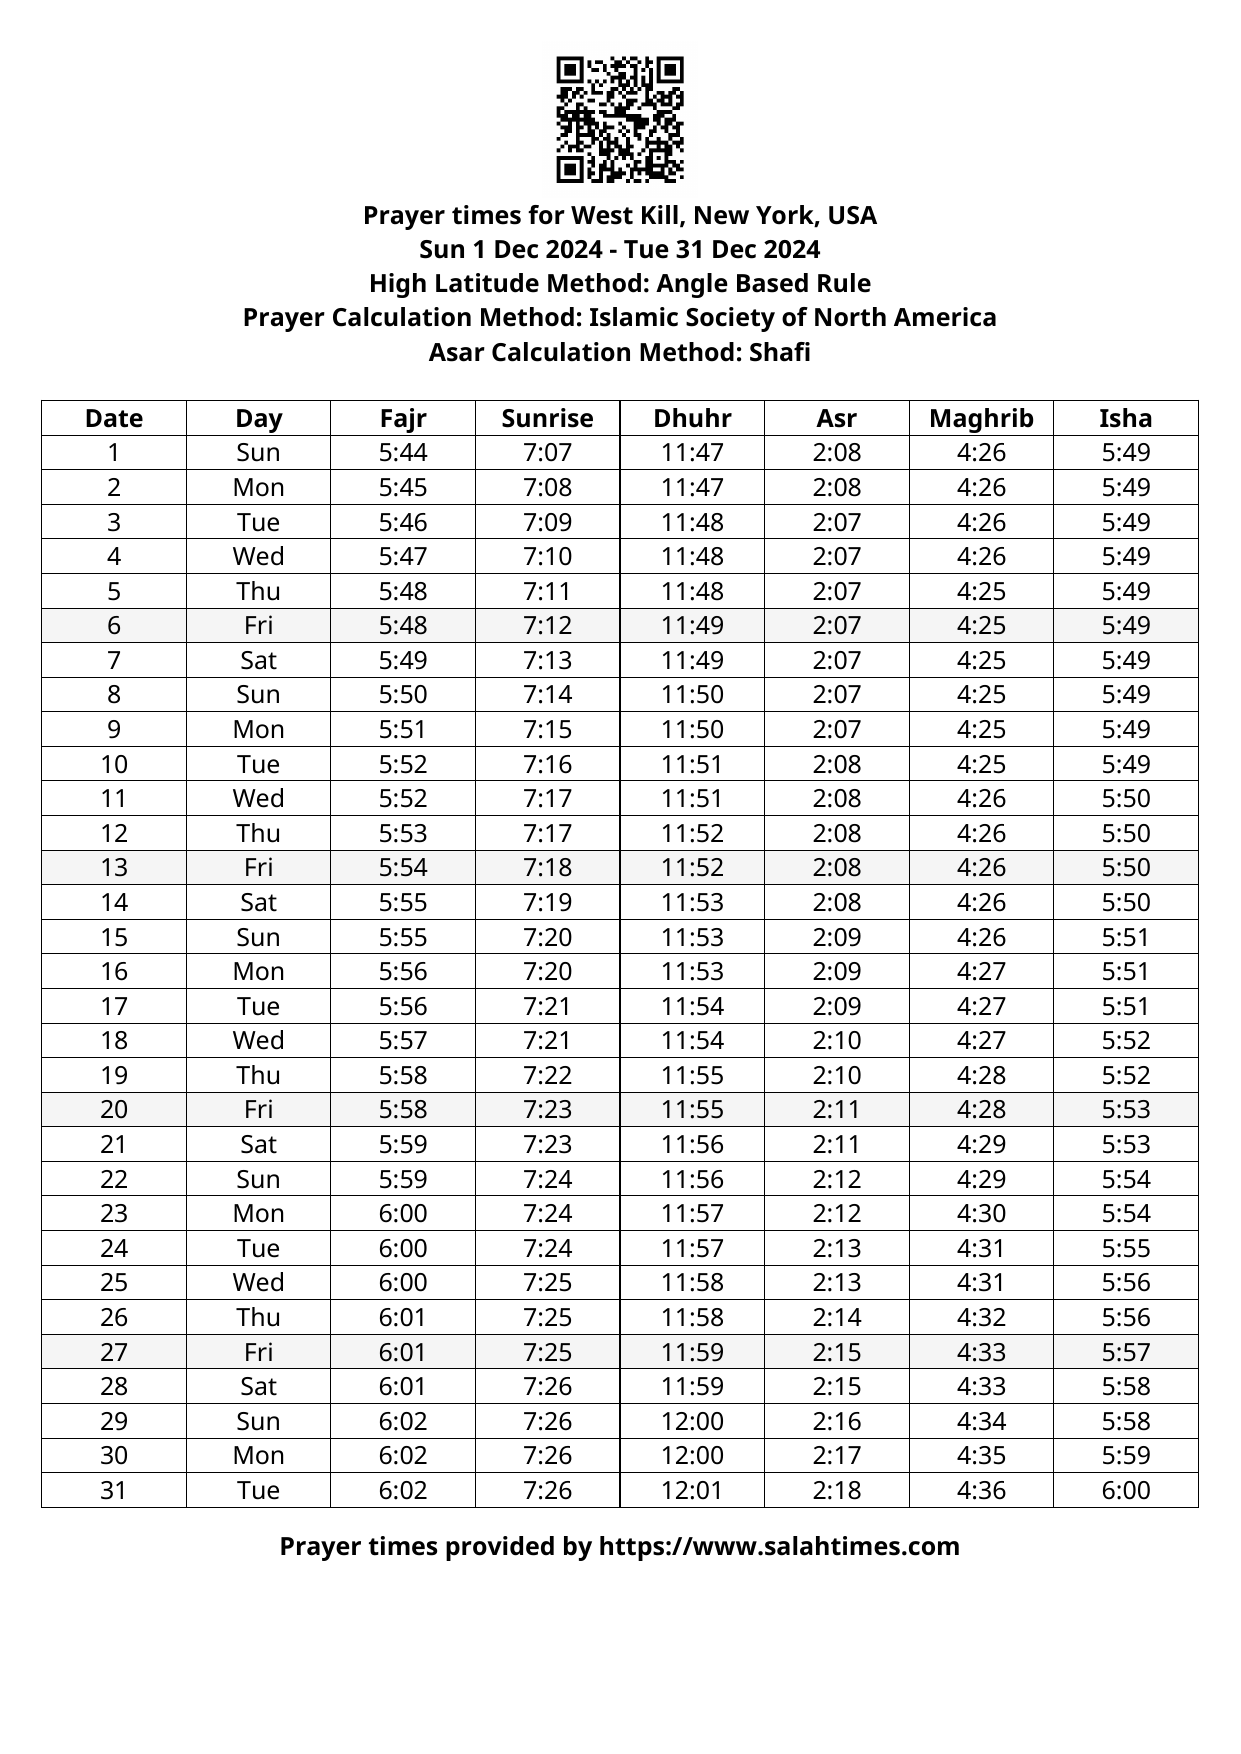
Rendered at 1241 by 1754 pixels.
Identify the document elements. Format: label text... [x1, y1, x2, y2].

table_cell 4:27 [910, 1024, 1053, 1057]
table_cell 4:26 [910, 781, 1053, 815]
table_cell 2:14 [765, 1300, 909, 1334]
table_cell Mon [187, 470, 330, 504]
table_cell 4:25 [910, 712, 1053, 746]
table_cell 12:01 [621, 1473, 764, 1507]
table_cell 5:49 [1054, 574, 1198, 607]
table_cell 11:58 [621, 1300, 764, 1334]
table_cell 2:08 [765, 747, 909, 780]
table_cell 4:25 [910, 609, 1053, 642]
text Sun 1 Dec 2024 - Tue 31 Dec 2024 [42, 232, 1198, 266]
table_cell 7:08 [476, 470, 619, 504]
table_cell 5:49 [1054, 505, 1198, 538]
table_cell 4 [42, 539, 186, 573]
table_cell 11:51 [621, 781, 764, 815]
table_cell 2:11 [765, 1127, 909, 1161]
table_cell 5:55 [331, 885, 475, 919]
table_cell 11 [42, 781, 186, 815]
table_cell 5:58 [1054, 1404, 1198, 1437]
table_cell 4:28 [910, 1058, 1053, 1092]
text Prayer Calculation Method: Islamic Society of North America [42, 300, 1198, 334]
table_cell Tue [187, 1231, 330, 1264]
table_cell 5:59 [331, 1162, 475, 1195]
table_cell 6:01 [331, 1335, 475, 1368]
table_cell 14 [42, 885, 186, 919]
table_cell 8 [42, 678, 186, 711]
table_cell 6:02 [331, 1404, 475, 1437]
table_cell 11:47 [621, 470, 764, 504]
table_cell Tue [187, 1473, 330, 1507]
table_cell Mon [187, 1439, 330, 1472]
table_cell 20 [42, 1093, 186, 1126]
table_cell 5:53 [1054, 1093, 1198, 1126]
table_cell 11:57 [621, 1231, 764, 1264]
table_cell 7:25 [476, 1300, 619, 1334]
table_cell 7:16 [476, 747, 619, 780]
table_cell 27 [42, 1335, 186, 1368]
table_cell Wed [187, 1024, 330, 1057]
table_cell 7:18 [476, 851, 619, 884]
table_cell 5:55 [331, 920, 475, 953]
table_cell 2:15 [765, 1369, 909, 1403]
table_cell 4:26 [910, 470, 1053, 504]
table_cell 4:27 [910, 954, 1053, 988]
table_cell 7:26 [476, 1439, 619, 1472]
table_cell 4:31 [910, 1266, 1053, 1299]
table_cell 7:26 [476, 1369, 619, 1403]
table_cell 23 [42, 1196, 186, 1230]
table_cell Sat [187, 885, 330, 919]
table_cell 11:52 [621, 816, 764, 849]
table_cell 11:50 [621, 712, 764, 746]
table_cell 2:10 [765, 1024, 909, 1057]
table_cell 4:26 [910, 920, 1053, 953]
table_cell 4:29 [910, 1127, 1053, 1161]
table_cell 5:49 [1054, 747, 1198, 780]
table_cell 5:49 [1054, 678, 1198, 711]
table_cell 15 [42, 920, 186, 953]
table_cell 4:32 [910, 1300, 1053, 1334]
table_cell Wed [187, 1266, 330, 1299]
table_cell 2:08 [765, 885, 909, 919]
table_cell 26 [42, 1300, 186, 1334]
table_cell 4:33 [910, 1369, 1053, 1403]
table_cell 4:26 [910, 436, 1053, 469]
table_cell 5:56 [1054, 1300, 1198, 1334]
table_cell 7:14 [476, 678, 619, 711]
table_cell 5:51 [1054, 954, 1198, 988]
table_cell 5:57 [331, 1024, 475, 1057]
table_cell 4:26 [910, 505, 1053, 538]
table_cell 9 [42, 712, 186, 746]
table_cell 7:10 [476, 539, 619, 573]
table_cell 6:01 [331, 1369, 475, 1403]
table_cell 5 [42, 574, 186, 607]
table_cell 19 [42, 1058, 186, 1092]
picture [542, 41, 699, 198]
table_cell 5:56 [1054, 1266, 1198, 1299]
table_cell Sat [187, 643, 330, 677]
table_cell Sat [187, 1127, 330, 1161]
table_cell 11:59 [621, 1369, 764, 1403]
table_cell 5:56 [331, 954, 475, 988]
table_cell Wed [187, 781, 330, 815]
table_cell 17 [42, 989, 186, 1022]
table_cell 7:17 [476, 781, 619, 815]
table_cell 2:07 [765, 643, 909, 677]
table_cell 12:00 [621, 1404, 764, 1437]
table_cell 11:47 [621, 436, 764, 469]
table_cell 11:55 [621, 1093, 764, 1126]
table_cell Tue [187, 747, 330, 780]
table_cell 4:25 [910, 747, 1053, 780]
table_cell 2:07 [765, 505, 909, 538]
table_cell 5:56 [331, 989, 475, 1022]
table_header Dhuhr [621, 401, 764, 434]
table_cell 7:21 [476, 1024, 619, 1057]
table_cell 18 [42, 1024, 186, 1057]
table_cell 5:57 [1054, 1335, 1198, 1368]
table_cell Mon [187, 712, 330, 746]
table_cell 11:50 [621, 678, 764, 711]
table_cell 11:55 [621, 1058, 764, 1092]
table_cell 11:49 [621, 609, 764, 642]
table_cell Tue [187, 989, 330, 1022]
table_cell Fri [187, 609, 330, 642]
table_header Maghrib [910, 401, 1053, 434]
table_cell 2:18 [765, 1473, 909, 1507]
table_cell 11:58 [621, 1266, 764, 1299]
table_cell 5:49 [1054, 609, 1198, 642]
table_cell 4:26 [910, 851, 1053, 884]
table_cell 5:47 [331, 539, 475, 573]
table_cell 2:13 [765, 1231, 909, 1264]
table_cell 6:00 [1054, 1473, 1198, 1507]
table_cell 2:12 [765, 1196, 909, 1230]
table_cell 5:51 [1054, 920, 1198, 953]
table_cell 5:49 [1054, 436, 1198, 469]
table_cell 2:10 [765, 1058, 909, 1092]
table_cell 5:48 [331, 574, 475, 607]
table_cell 4:26 [910, 885, 1053, 919]
table_cell 7:24 [476, 1162, 619, 1195]
table_cell 11:52 [621, 851, 764, 884]
table_cell 7:23 [476, 1127, 619, 1161]
table_cell Sun [187, 920, 330, 953]
table_cell 4:25 [910, 678, 1053, 711]
table_cell 11:56 [621, 1162, 764, 1195]
table_cell 2:07 [765, 712, 909, 746]
table_cell 2:11 [765, 1093, 909, 1126]
table_cell 16 [42, 954, 186, 988]
table_cell 7:12 [476, 609, 619, 642]
table_cell 11:53 [621, 920, 764, 953]
table_cell 22 [42, 1162, 186, 1195]
table_cell 5:53 [331, 816, 475, 849]
table_header Date [42, 401, 186, 434]
table_cell 7:20 [476, 920, 619, 953]
table_cell 28 [42, 1369, 186, 1403]
table_cell 2:09 [765, 989, 909, 1022]
table_cell 5:49 [1054, 470, 1198, 504]
table_cell 7:20 [476, 954, 619, 988]
table_cell 4:25 [910, 574, 1053, 607]
table_cell 2:09 [765, 920, 909, 953]
table_cell 5:50 [1054, 885, 1198, 919]
table_cell 4:33 [910, 1335, 1053, 1368]
table_cell 6:00 [331, 1231, 475, 1264]
table_cell 7:11 [476, 574, 619, 607]
text High Latitude Method: Angle Based Rule [42, 266, 1198, 300]
table_cell 7:26 [476, 1404, 619, 1437]
table_cell 2:08 [765, 436, 909, 469]
table_cell 5:49 [1054, 712, 1198, 746]
table_cell 5:55 [1054, 1231, 1198, 1264]
table_cell 6:00 [331, 1196, 475, 1230]
table_cell 12:00 [621, 1439, 764, 1472]
table_cell 2 [42, 470, 186, 504]
table_cell 5:54 [331, 851, 475, 884]
table_cell 2:08 [765, 470, 909, 504]
table_cell 5:53 [1054, 1127, 1198, 1161]
table_cell Sun [187, 678, 330, 711]
table_cell Sat [187, 1369, 330, 1403]
table_cell 6:02 [331, 1473, 475, 1507]
table_cell 31 [42, 1473, 186, 1507]
table_cell 30 [42, 1439, 186, 1472]
table_cell 7:13 [476, 643, 619, 677]
table_cell 2:16 [765, 1404, 909, 1437]
table_cell 7:24 [476, 1231, 619, 1264]
table_cell 5:48 [331, 609, 475, 642]
table_cell 7:25 [476, 1335, 619, 1368]
table_cell Sun [187, 1162, 330, 1195]
table_cell 4:28 [910, 1093, 1053, 1126]
table_cell 11:48 [621, 539, 764, 573]
table_cell 25 [42, 1266, 186, 1299]
table_cell 5:50 [1054, 851, 1198, 884]
table_cell 2:08 [765, 851, 909, 884]
table_cell 5:49 [331, 643, 475, 677]
table_cell 7:17 [476, 816, 619, 849]
table_cell 11:48 [621, 574, 764, 607]
table_cell 7 [42, 643, 186, 677]
text Prayer times for West Kill, New York, USA [42, 198, 1198, 232]
table_cell 7:15 [476, 712, 619, 746]
table_cell 2:07 [765, 678, 909, 711]
table_header Asr [765, 401, 909, 434]
table_cell 5:50 [1054, 781, 1198, 815]
table_cell 2:08 [765, 781, 909, 815]
table_cell Fri [187, 1335, 330, 1368]
table_cell 12 [42, 816, 186, 849]
table_cell 4:25 [910, 643, 1053, 677]
table_cell Thu [187, 816, 330, 849]
table_cell 11:57 [621, 1196, 764, 1230]
table_cell 2:07 [765, 574, 909, 607]
table_cell 7:25 [476, 1266, 619, 1299]
table_cell 6:00 [331, 1266, 475, 1299]
table_cell 5:46 [331, 505, 475, 538]
table_cell Mon [187, 954, 330, 988]
table_cell 11:53 [621, 954, 764, 988]
table_cell Sun [187, 1404, 330, 1437]
table_cell 4:26 [910, 539, 1053, 573]
table_header Sunrise [476, 401, 619, 434]
table_cell 6:01 [331, 1300, 475, 1334]
table_cell 7:09 [476, 505, 619, 538]
table_cell 10 [42, 747, 186, 780]
table_cell 2:09 [765, 954, 909, 988]
text Prayer times provided by https://www.salahtimes.com [42, 1528, 1198, 1563]
table_cell 2:15 [765, 1335, 909, 1368]
table_cell 2:07 [765, 609, 909, 642]
table_cell 5:59 [1054, 1439, 1198, 1472]
table_cell 4:34 [910, 1404, 1053, 1437]
table_cell 11:53 [621, 885, 764, 919]
table_cell Fri [187, 1093, 330, 1126]
table_cell 5:59 [331, 1127, 475, 1161]
table_cell 6:02 [331, 1439, 475, 1472]
table_cell 2:12 [765, 1162, 909, 1195]
table_cell 5:58 [331, 1093, 475, 1126]
table_cell 5:51 [331, 712, 475, 746]
table_cell 5:54 [1054, 1162, 1198, 1195]
table_cell 5:52 [1054, 1058, 1198, 1092]
table_header Day [187, 401, 330, 434]
table_cell 7:26 [476, 1473, 619, 1507]
table_cell Fri [187, 851, 330, 884]
table_cell 7:21 [476, 989, 619, 1022]
table_cell 7:07 [476, 436, 619, 469]
table_cell 4:30 [910, 1196, 1053, 1230]
table_cell 1 [42, 436, 186, 469]
table_cell 5:52 [1054, 1024, 1198, 1057]
table_cell 11:54 [621, 1024, 764, 1057]
table_cell 7:19 [476, 885, 619, 919]
text Asar Calculation Method: Shafi [42, 334, 1198, 368]
table_cell 5:49 [1054, 539, 1198, 573]
table_cell 7:24 [476, 1196, 619, 1230]
table_cell 5:52 [331, 747, 475, 780]
table_cell 29 [42, 1404, 186, 1437]
table_cell Sun [187, 436, 330, 469]
table_cell 3 [42, 505, 186, 538]
table_cell 11:59 [621, 1335, 764, 1368]
table_cell 5:45 [331, 470, 475, 504]
table_cell 11:51 [621, 747, 764, 780]
table_cell 5:54 [1054, 1196, 1198, 1230]
table_cell Thu [187, 574, 330, 607]
table_cell 2:17 [765, 1439, 909, 1472]
table_cell Wed [187, 539, 330, 573]
table_header Fajr [331, 401, 475, 434]
table_cell 7:22 [476, 1058, 619, 1092]
table_cell 13 [42, 851, 186, 884]
table_cell 4:27 [910, 989, 1053, 1022]
table_cell 7:23 [476, 1093, 619, 1126]
table_cell 5:51 [1054, 989, 1198, 1022]
table_cell 2:07 [765, 539, 909, 573]
table_cell 5:52 [331, 781, 475, 815]
table_cell Mon [187, 1196, 330, 1230]
table_cell 2:08 [765, 816, 909, 849]
table_cell 4:36 [910, 1473, 1053, 1507]
table_cell 4:26 [910, 816, 1053, 849]
table_cell 11:54 [621, 989, 764, 1022]
table_cell 5:44 [331, 436, 475, 469]
table_cell 11:56 [621, 1127, 764, 1161]
table_cell 11:48 [621, 505, 764, 538]
table_cell Thu [187, 1300, 330, 1334]
table_cell 5:50 [1054, 816, 1198, 849]
table_cell 5:58 [331, 1058, 475, 1092]
table_cell 21 [42, 1127, 186, 1161]
table_cell 5:58 [1054, 1369, 1198, 1403]
table_cell 4:29 [910, 1162, 1053, 1195]
table_cell 6 [42, 609, 186, 642]
table_cell 4:35 [910, 1439, 1053, 1472]
table_cell 4:31 [910, 1231, 1053, 1264]
table_header Isha [1054, 401, 1198, 434]
table_cell 2:13 [765, 1266, 909, 1299]
table_cell 24 [42, 1231, 186, 1264]
table_cell 5:49 [1054, 643, 1198, 677]
table_cell Tue [187, 505, 330, 538]
table_cell 11:49 [621, 643, 764, 677]
table_cell Thu [187, 1058, 330, 1092]
table_cell 5:50 [331, 678, 475, 711]
